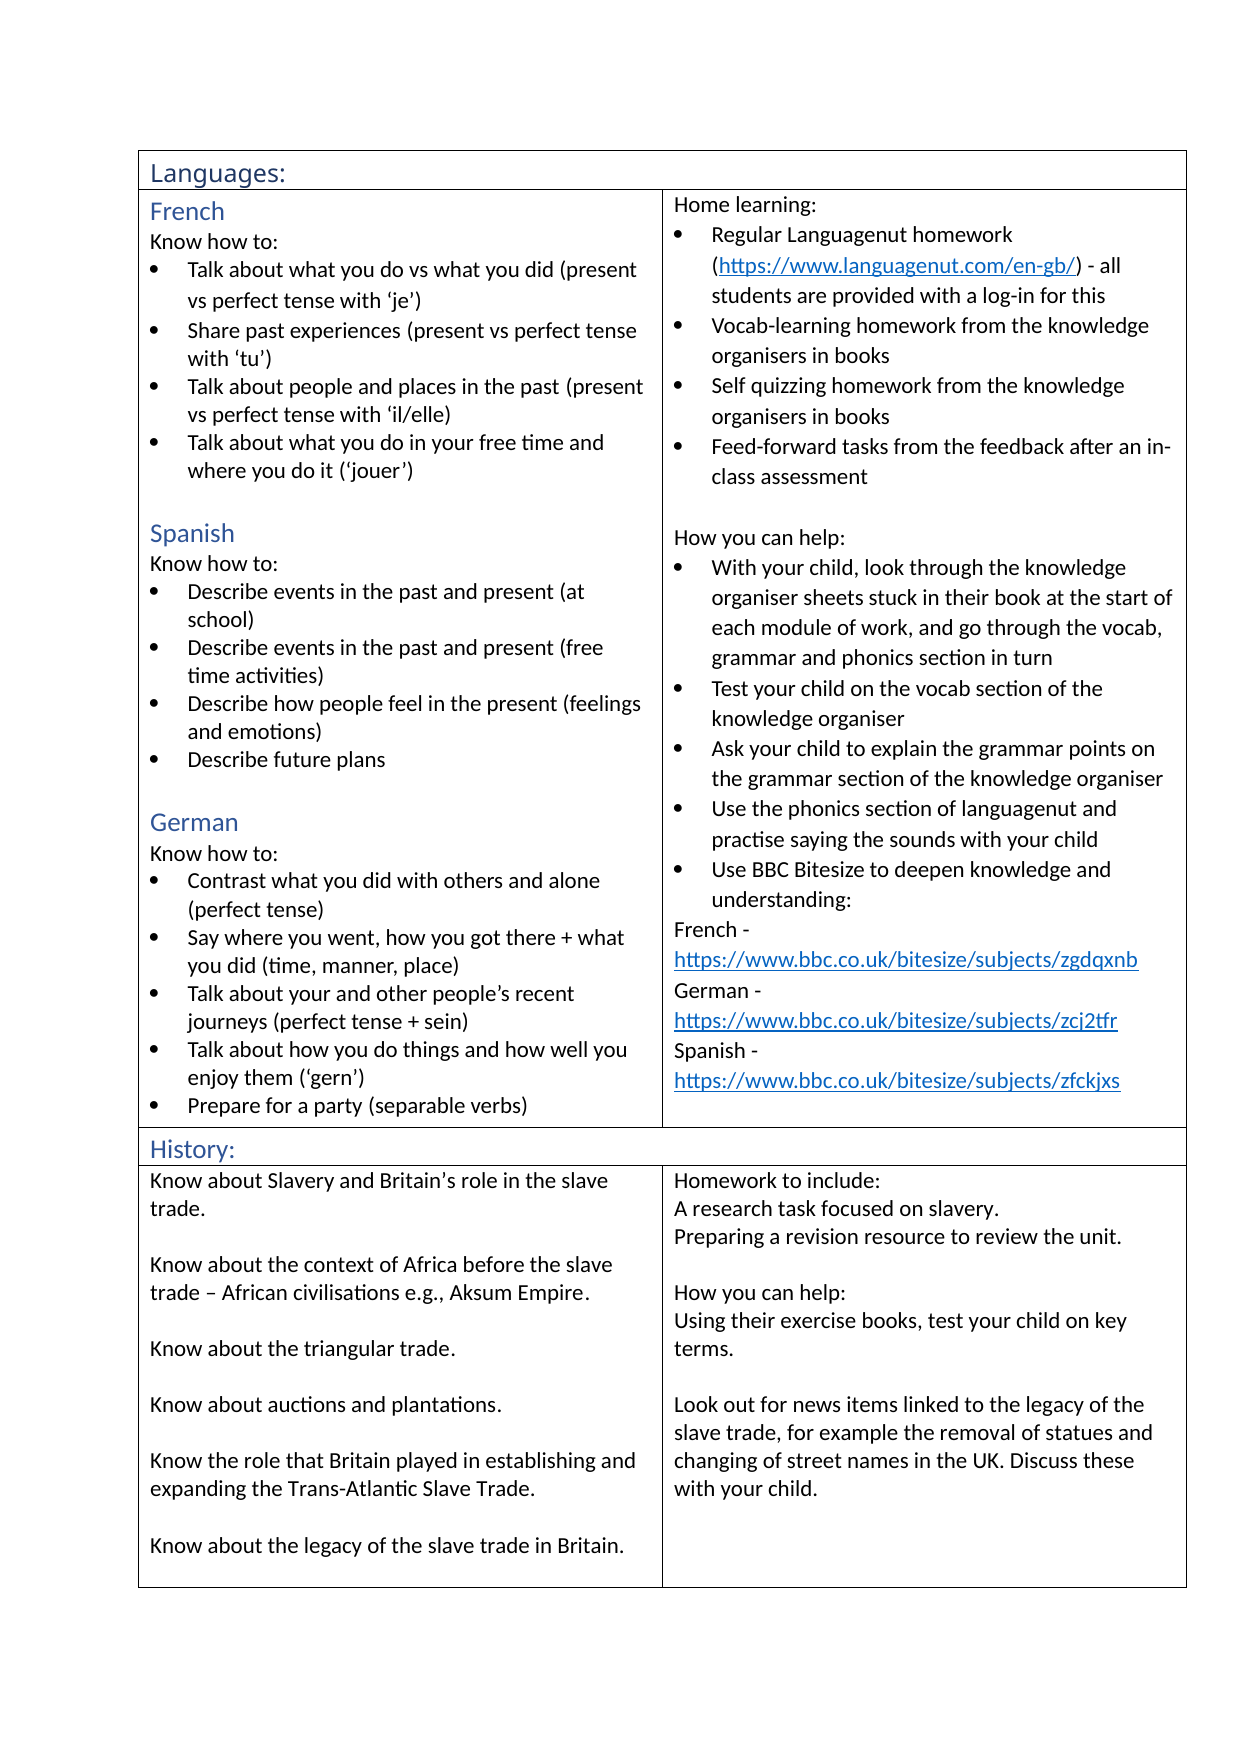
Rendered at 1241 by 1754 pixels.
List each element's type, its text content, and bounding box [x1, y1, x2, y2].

table_cell Languages: [139, 151, 1186, 189]
table_cell Homework to include: A research task focused on slavery. Preparing a revision resource to review the unit. How you can help: Using their exercise books, test your child on key terms. Look out for news items linked to the legacy of the slave trade, for example the removal of statues and changing of street names in the UK. Discuss these with your child. [663, 1166, 1186, 1587]
table_cell History: [139, 1128, 1186, 1165]
table_cell Know about Slavery and Britain’s role in the slave trade. Know about the context of Africa before the slave trade – African civilisations e.g., Aksum Empire. Know about the triangular trade. Know about auctions and plantations. Know the role that Britain played in establishing and expanding the Trans-Atlantic Slave Trade. Know about the legacy of the slave trade in Britain. [139, 1166, 662, 1587]
table_cell Home learning: Regular Languagenut homework (https://www.languagenut.com/en-gb/) - all students are provided with a log-in for this Vocab-learning homework from the knowledge organisers in books Self quizzing homework from the knowledge organisers in books Feed-forward tasks from the feedback after an in-class assessment How you can help: With your child, look through the knowledge organiser sheets stuck in their book at the start of each module of work, and go through the vocab, grammar and phonics section in turn Test your child on the vocab section of the knowledge organiser Ask your child to explain the grammar points on the grammar section of the knowledge organiser Use the phonics section of languagenut and practise saying the sounds with your child Use BBC Bitesize to deepen knowledge and understanding: French - https://www.bbc.co.uk/bitesize/subjects/zgdqxnb German - https://www.bbc.co.uk/bitesize/subjects/zcj2tfr Spanish - https://www.bbc.co.uk/bitesize/subjects/zfckjxs [663, 190, 1186, 1127]
table_cell French Know how to: Talk about what you do vs what you did (present vs perfect tense with ‘je’) Share past experiences (present vs perfect tense with ‘tu’) Talk about people and places in the past (present vs perfect tense with ‘il/elle) Talk about what you do in your free time and where you do it (‘jouer’) Spanish Know how to: Describe events in the past and present (at school) Describe events in the past and present (free time activities) Describe how people feel in the present (feelings and emotions) Describe future plans German Know how to: Contrast what you did with others and alone (perfect tense) Say where you went, how you got there + what you did (time, manner, place) Talk about your and other people’s recent journeys (perfect tense + sein) Talk about how you do things and how well you enjoy them (‘gern’) Prepare for a party (separable verbs) [139, 190, 662, 1127]
